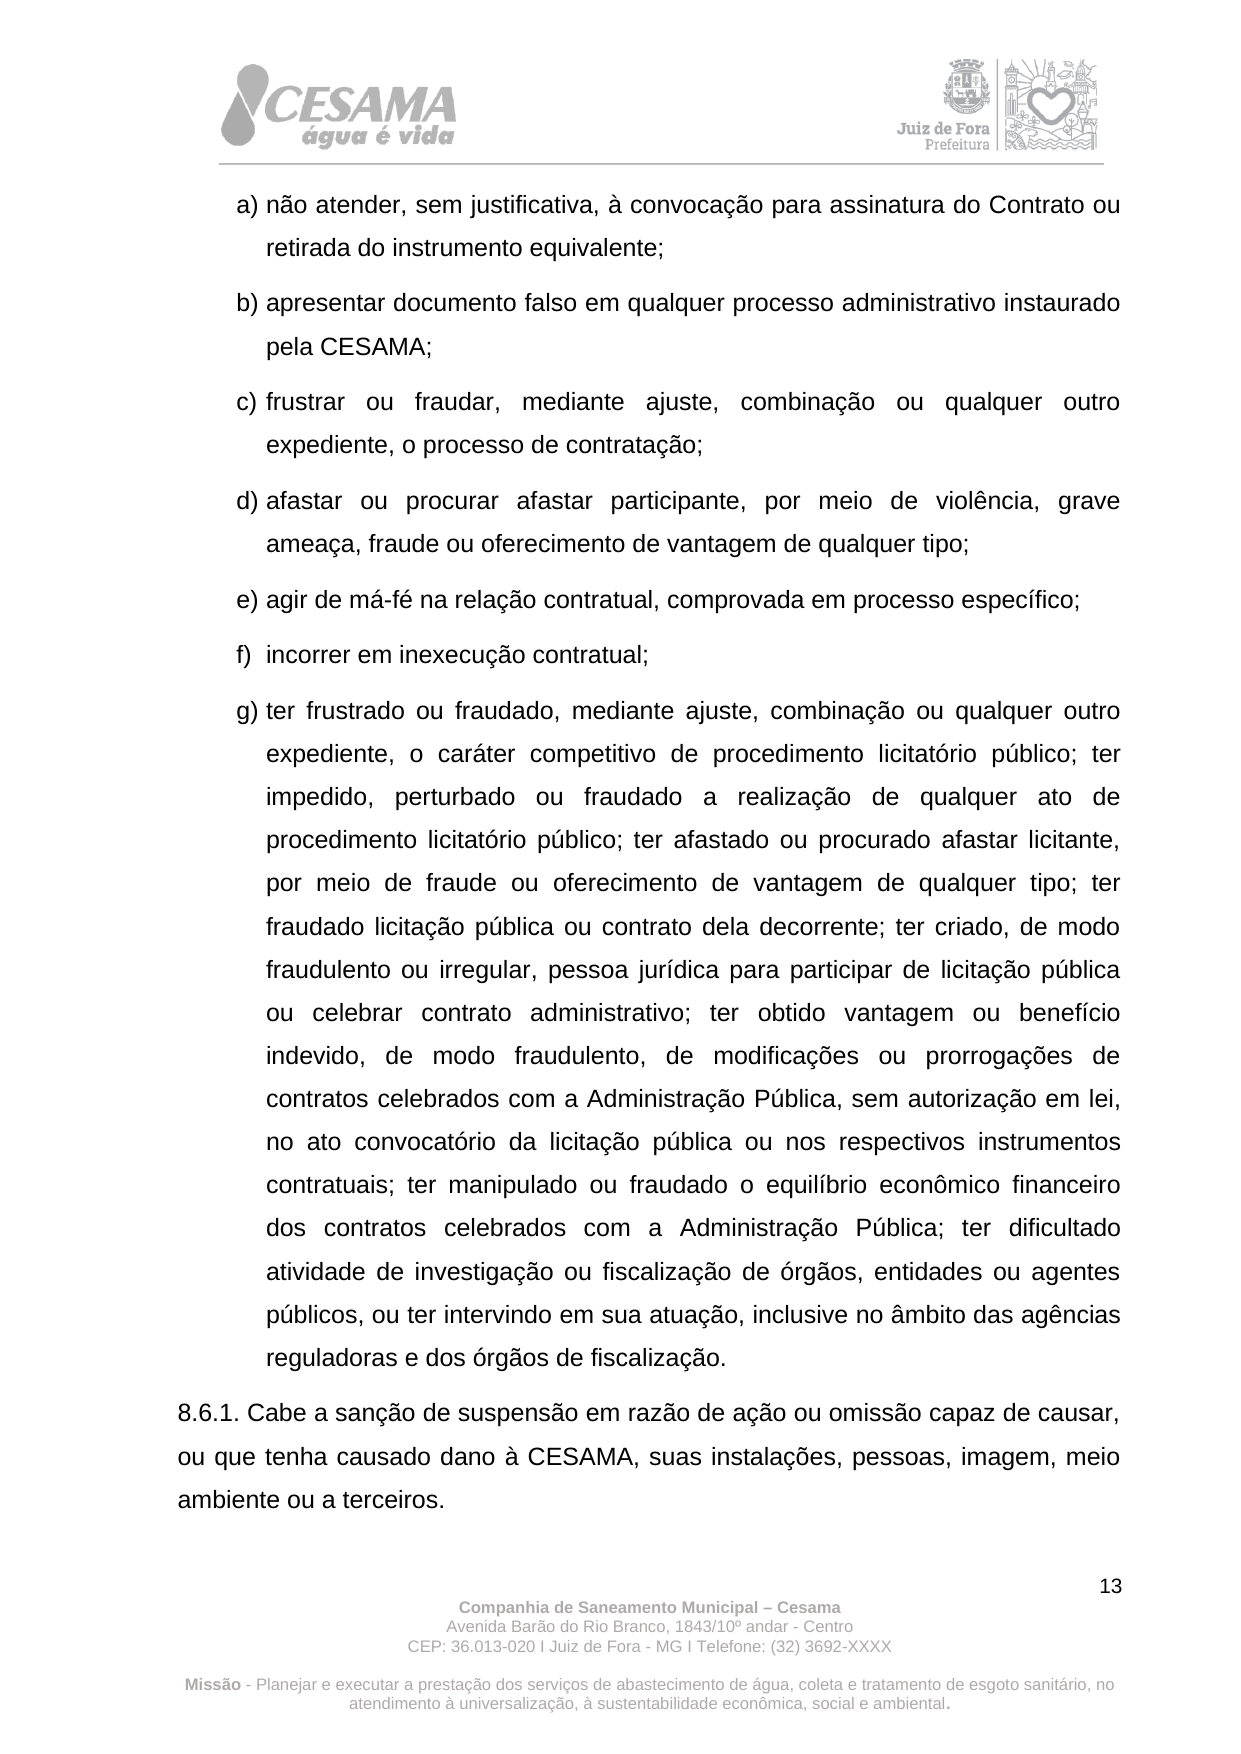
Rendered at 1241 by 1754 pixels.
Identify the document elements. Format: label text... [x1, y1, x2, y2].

list não atender, sem justificativa, à convocação para assinatura do Contrato ou retirada do instrumento equivalente; [236, 190, 1122, 262]
text 8.6.1. Cabe a sanção de suspensão em razão de ação ou omissão capaz de causar, ou que tenha causado dano à CESAMA, suas instalações, pessoas, imagem, meio ambiente ou a terceiros. [177, 1398, 1122, 1513]
list incorrer em inexecução contratual; [236, 640, 1122, 669]
list agir de má-fé na relação contratual, comprovada em processo específico; [236, 585, 1122, 613]
picture [218, 59, 1104, 165]
list apresentar documento falso em qualquer processo administrativo instaurado pela CESAMA; [236, 288, 1122, 360]
list frustrar ou fraudar, mediante ajuste, combinação ou qualquer outro expediente, o processo de contratação; [236, 387, 1122, 459]
list ter frustrado ou fraudado, mediante ajuste, combinação ou qualquer outro expediente, o caráter competitivo de procedimento licitatório público; ter impedido, perturbado ou fraudado a realização de qualquer ato de procedimento licitatório público; ter afastado ou procurado afastar licitante, por meio de fraude ou oferecimento de vantagem de qualquer tipo; ter fraudado licitação pública ou contrato dela decorrente; ter criado, de modo fraudulento ou irregular, pessoa jurídica para participar de licitação pública ou celebrar contrato administrativo; ter obtido vantagem ou benefício indevido, de modo fraudulento, de modificações ou prorrogações de contratos celebrados com a Administração Pública, sem autorização em lei, no ato convocatório da licitação pública ou nos respectivos instrumentos contratuais; ter manipulado ou fraudado o equilíbrio econômico financeiro dos contratos celebrados com a Administração Pública; ter dificultado atividade de investigação ou fiscalização de órgãos, entidades ou agentes públicos, ou ter intervindo em sua atuação, inclusive no âmbito das agências reguladoras e dos órgãos de fiscalização. [236, 696, 1122, 1372]
list afastar ou procurar afastar participante, por meio de violência, grave ameaça, fraude ou oferecimento de vantagem de qualquer tipo; [236, 486, 1122, 558]
